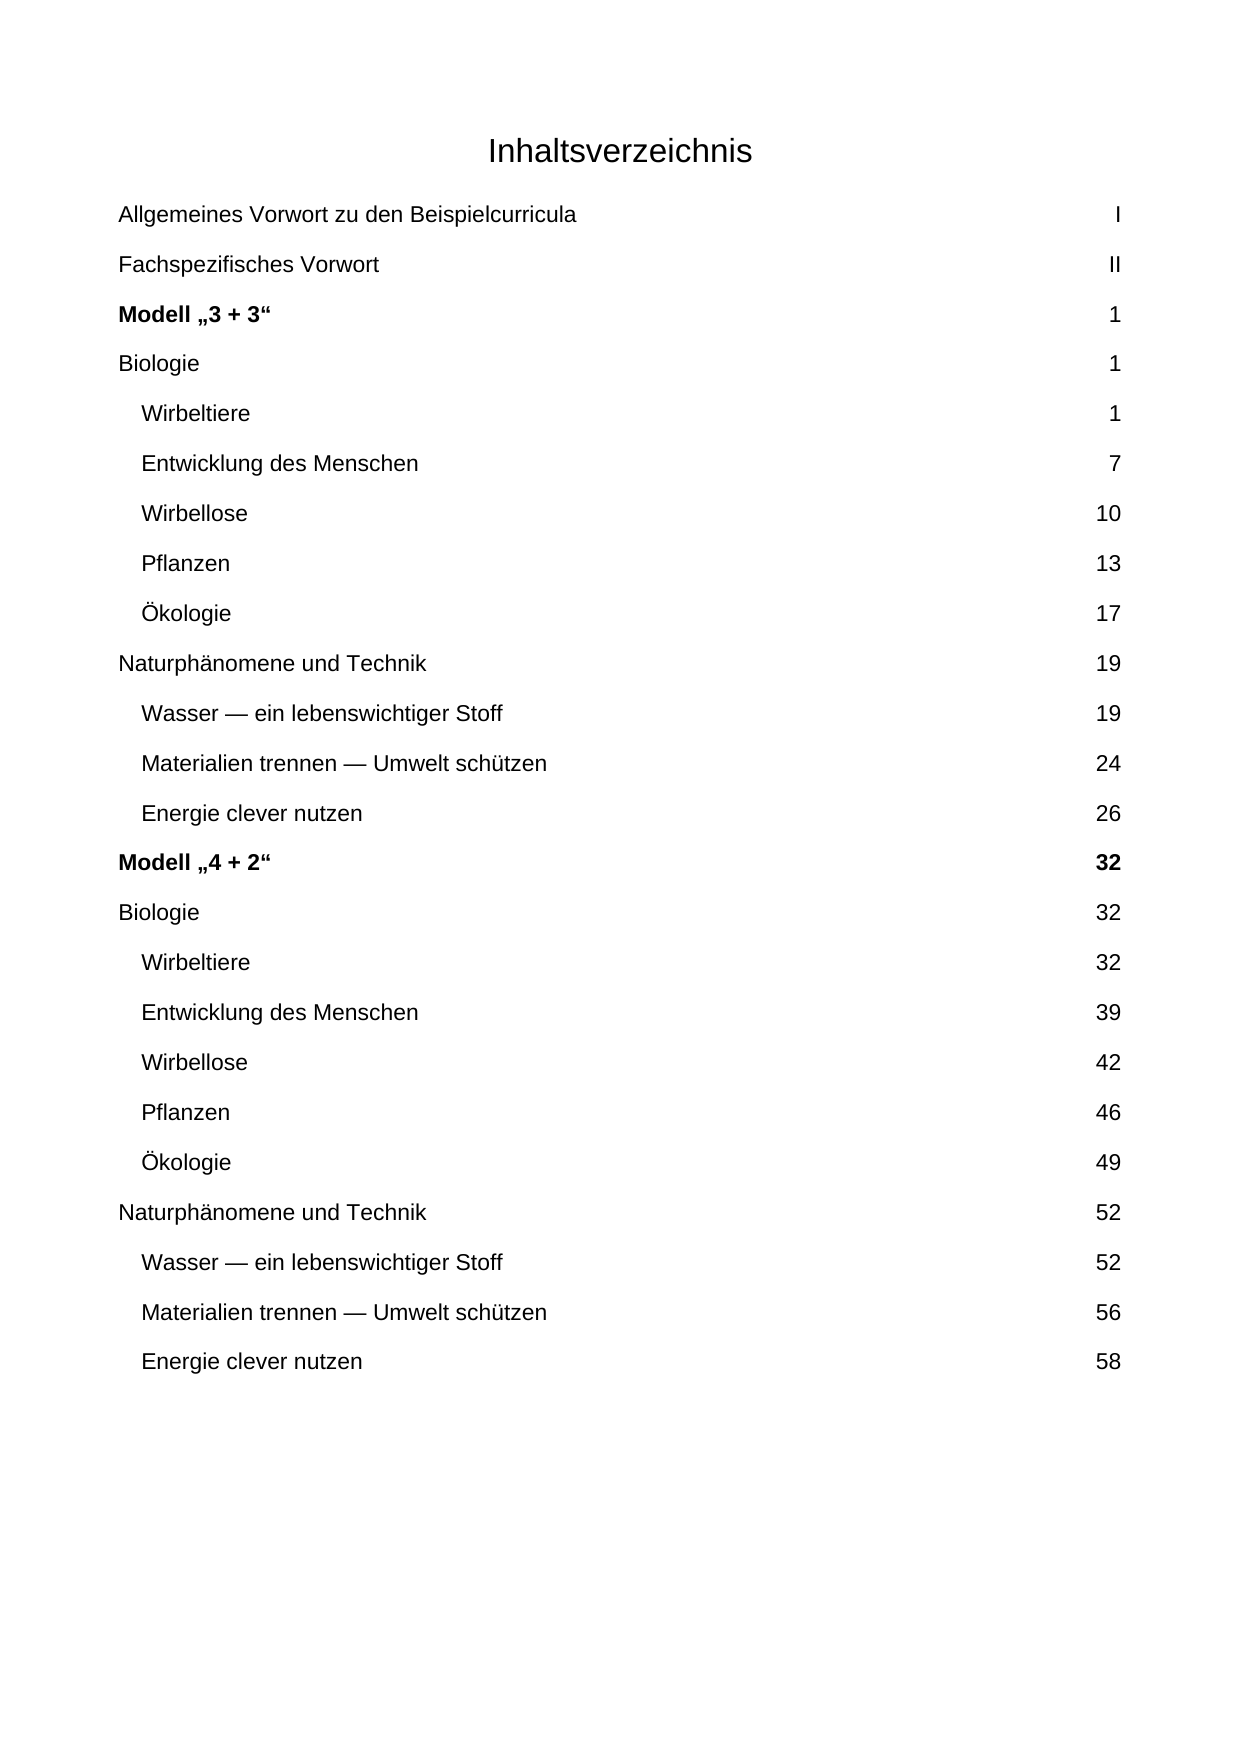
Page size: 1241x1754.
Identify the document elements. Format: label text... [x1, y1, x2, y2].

text Inhaltsverzeichnis [118, 131, 1122, 169]
